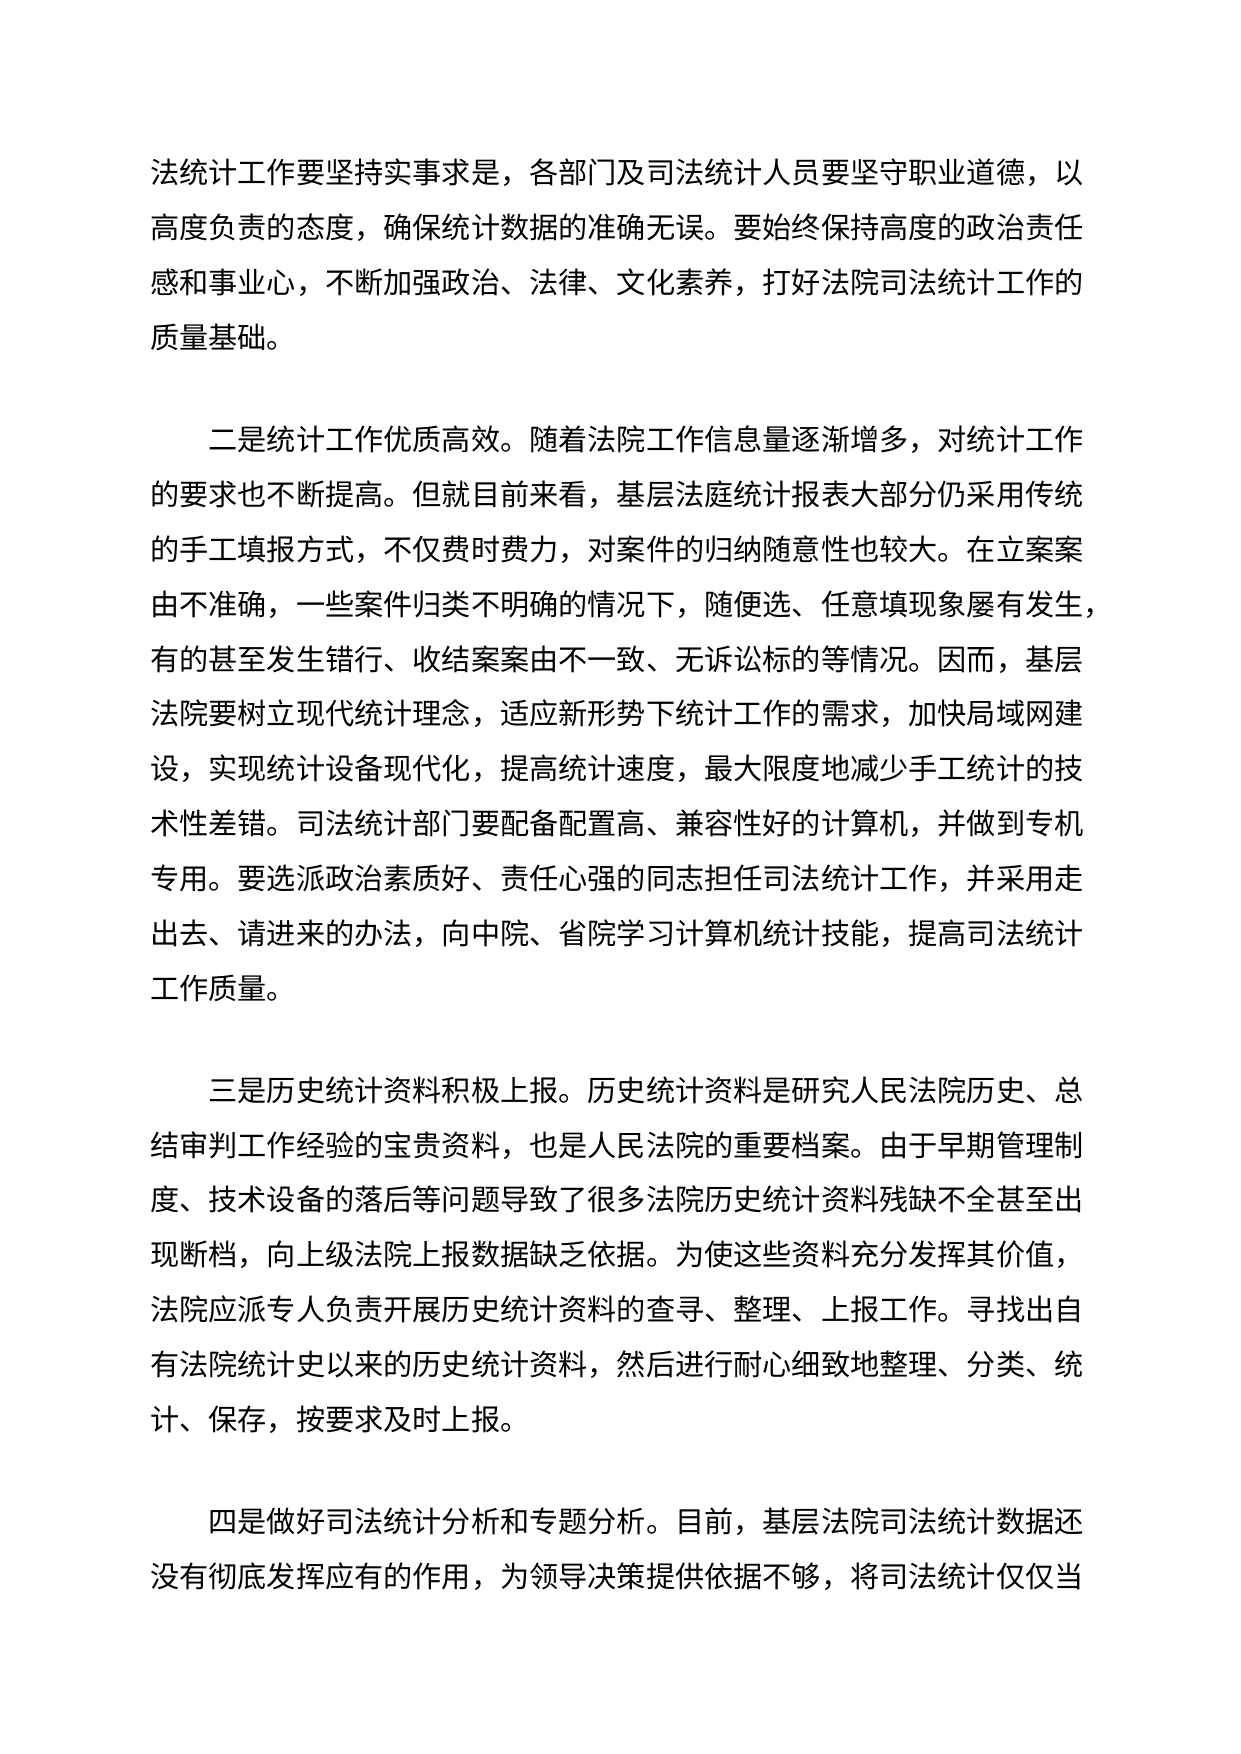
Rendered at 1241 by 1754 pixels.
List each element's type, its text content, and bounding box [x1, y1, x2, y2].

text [150, 150, 1090, 357]
text 三是历史统计资料积极上报。历史统计资料是研究人民法院历史、总结审判工作经验的宝贵资料，也是人民法院的重要档案。由于早期管理制度、技术设备的落后等问题导致了很多法院历史统计资料残缺不全甚至出现断档，向上级法院上报数据缺乏依据。为使这些资料充分发挥其价值，法院应派专人负责开展历史统计资料的查寻、整理、上报工作。寻找出自有法院统计史以来的历史统计资料，然后进行耐心细致地整理、分类、统计、保存，按要求及时上报。 [150, 1067, 1090, 1439]
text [150, 1498, 1090, 1596]
text 二是统计工作优质高效。随着法院工作信息量逐渐增多，对统计工作的要求也不断提高。但就目前来看，基层法庭统计报表大部分仍采用传统的手工填报方式，不仅费时费力，对案件的归纳随意性也较大。在立案案由不准确，一些案件归类不明确的情况下，随便选、任意填现象屡有发生，有的甚至发生错行、收结案案由不一致、无诉讼标的等情况。因而，基层法院要树立现代统计理念，适应新形势下统计工作的需求，加快局域网建设，实现统计设备现代化，提高统计速度，最大限度地减少手工统计的技术性差错。司法统计部门要配备配置高、兼容性好的计算机，并做到专机专用。要选派政治素质好、责任心强的同志担任司法统计工作，并采用走出去、请进来的办法，向中院、省院学习计算机统计技能，提高司法统计工作质量。 [150, 416, 1090, 1008]
